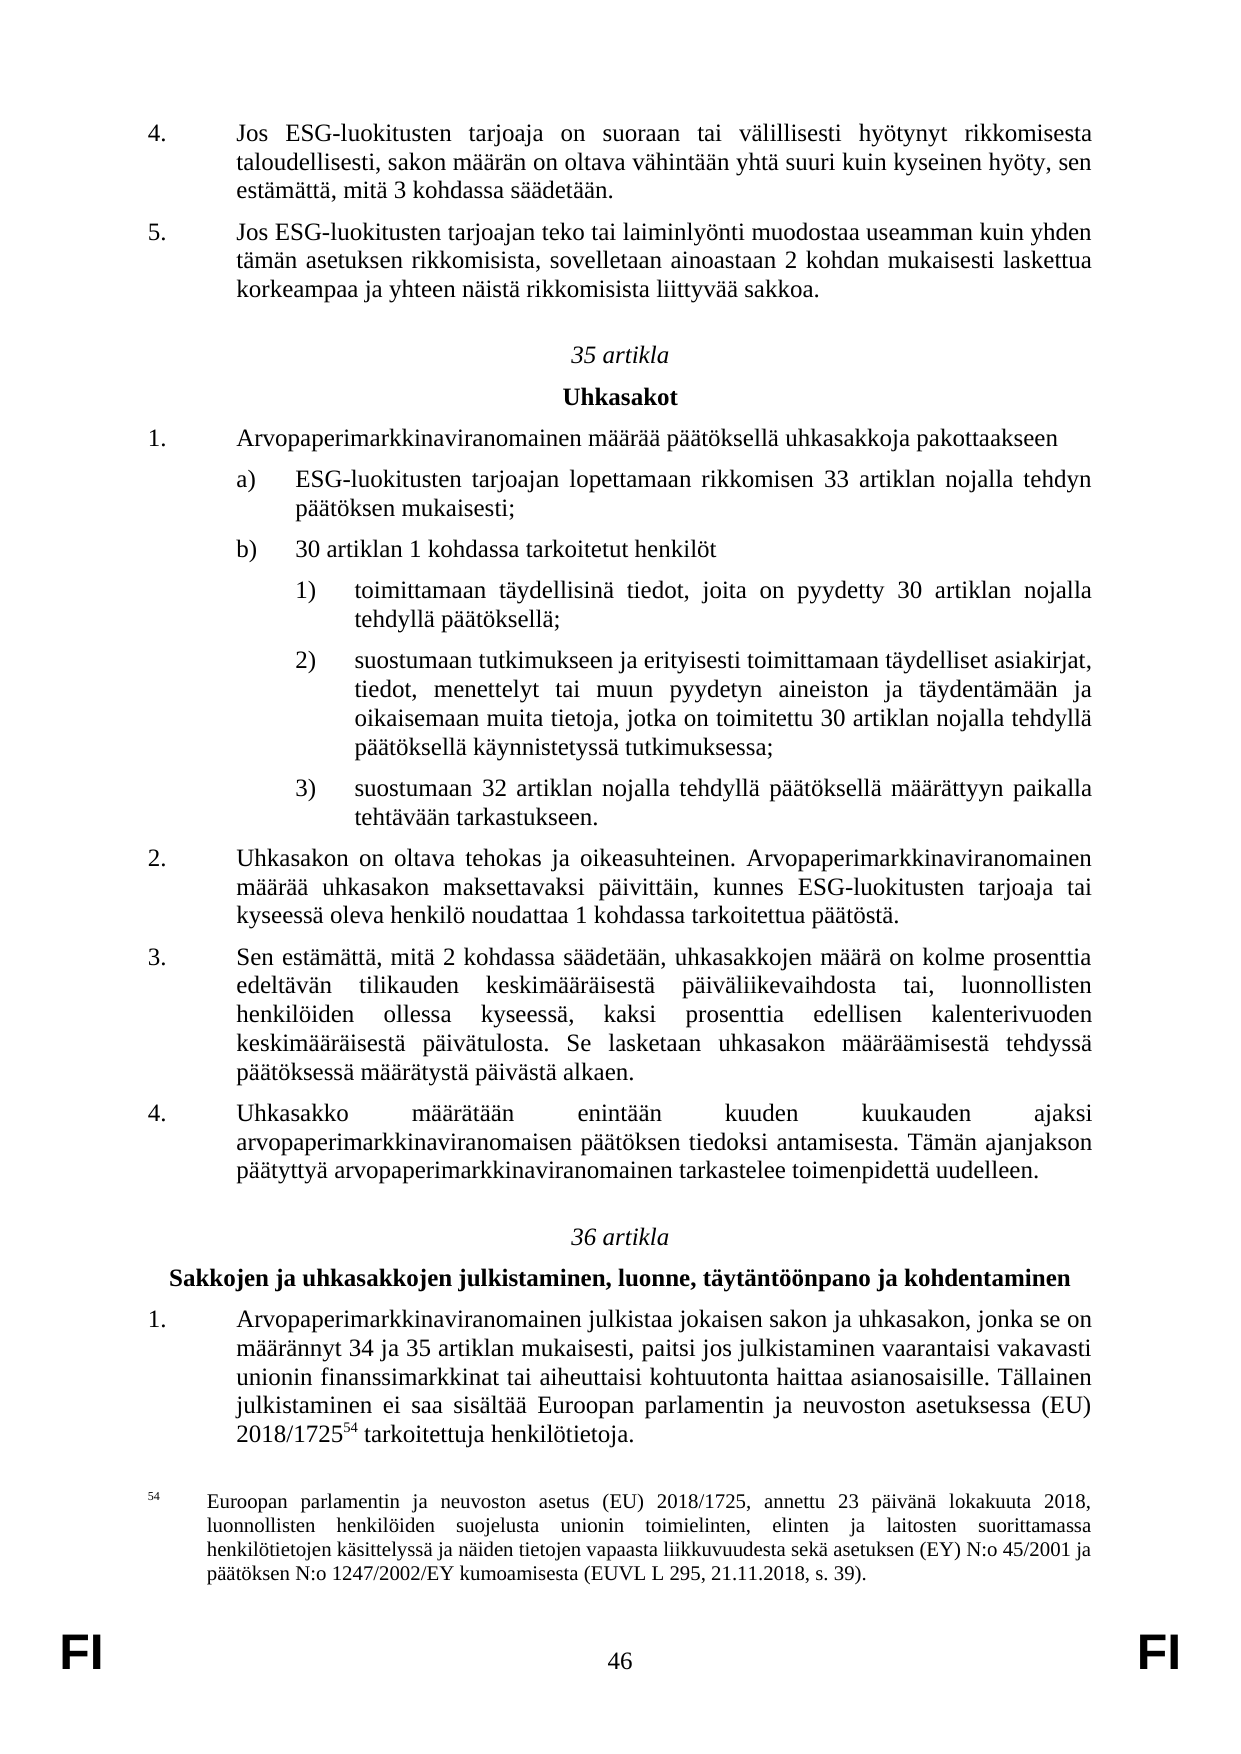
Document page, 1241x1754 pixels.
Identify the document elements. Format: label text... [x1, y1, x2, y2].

text a) ESG-luokitusten tarjoajan lopettamaan rikkomisen 33 artiklan nojalla tehdyn päätöksen mukaisesti; [236, 464, 1093, 522]
text 1) toimittamaan täydellisinä tiedot, joita on pyydetty 30 artiklan nojalla tehdyllä päätöksellä; [295, 576, 1093, 633]
text 5. Jos ESG-luokitusten tarjoajan teko tai laiminlyönti muodostaa useamman kuin yhden tämän asetuksen rikkomisista, sovelletaan ainoastaan 2 kohdan mukaisesti laskettua korkeampaa ja yhteen näistä rikkomisista liittyvää sakkoa. [148, 217, 1093, 303]
text 36 artikla [148, 1222, 1093, 1251]
text 4. Jos ESG-luokitusten tarjoaja on suoraan tai välillisesti hyötynyt rikkomisesta taloudellisesti, sakon määrän on oltava vähintään yhtä suuri kuin kyseinen hyöty, sen estämättä, mitä 3 kohdassa säädetään. [148, 118, 1093, 204]
text 35 artikla [148, 341, 1093, 369]
text 3) suostumaan 32 artiklan nojalla tehdyllä päätöksellä määrättyyn paikalla tehtävään tarkastukseen. [295, 773, 1093, 831]
text 2) suostumaan tutkimukseen ja erityisesti toimittamaan täydelliset asiakirjat, tiedot, menettelyt tai muun pyydetyn aineiston ja täydentämään ja oikaisemaan muita tietoja, jotka on toimitettu 30 artiklan nojalla tehdyllä päätöksellä käynnistetyssä tutkimuksessa; [295, 646, 1093, 761]
text Sakkojen ja uhkasakkojen julkistaminen, luonne, täytäntöönpano ja kohdentaminen [148, 1263, 1093, 1292]
text 2. Uhkasakon on oltava tehokas ja oikeasuhteinen. Arvopaperimarkkinaviranomainen määrää uhkasakon maksettavaksi päivittäin, kunnes ESG-luokitusten tarjoaja tai kyseessä oleva henkilö noudattaa 1 kohdassa tarkoitettua päätöstä. [148, 843, 1093, 929]
text 1. Arvopaperimarkkinaviranomainen julkistaa jokaisen sakon ja uhkasakon, jonka se on määrännyt 34 ja 35 artiklan mukaisesti, paitsi jos julkistaminen vaarantaisi vakavasti unionin finanssimarkkinat tai aiheuttaisi kohtuutonta haittaa asianosaisille. Tällainen julkistaminen ei saa sisältää Euroopan parlamentin ja neuvoston asetuksessa (EU) 2018/1725 tarkoitettuja henkilötietoja. [148, 1304, 1093, 1448]
text Uhkasakot [148, 382, 1093, 411]
text 3. Sen estämättä, mitä 2 kohdassa säädetään, uhkasakkojen määrä on kolme prosenttia edeltävän tilikauden keskimääräisestä päiväliikevaihdosta tai, luonnollisten henkilöiden ollessa kyseessä, kaksi prosenttia edellisen kalenterivuoden keskimääräisestä päivätulosta. Se lasketaan uhkasakon määräämisestä tehdyssä päätöksessä määrätystä päivästä alkaen. [148, 942, 1093, 1086]
text 4. Uhkasakko määrätään enintään kuuden kuukauden ajaksi arvopaperimarkkinaviranomaisen päätöksen tiedoksi antamisesta. Tämän ajanjakson päätyttyä arvopaperimarkkinaviranomainen tarkastelee toimenpidettä uudelleen. [148, 1098, 1093, 1184]
text b) 30 artiklan 1 kohdassa tarkoitetut henkilöt [236, 534, 1093, 563]
text 1. Arvopaperimarkkinaviranomainen määrää päätöksellä uhkasakkoja pakottaakseen [148, 423, 1093, 452]
